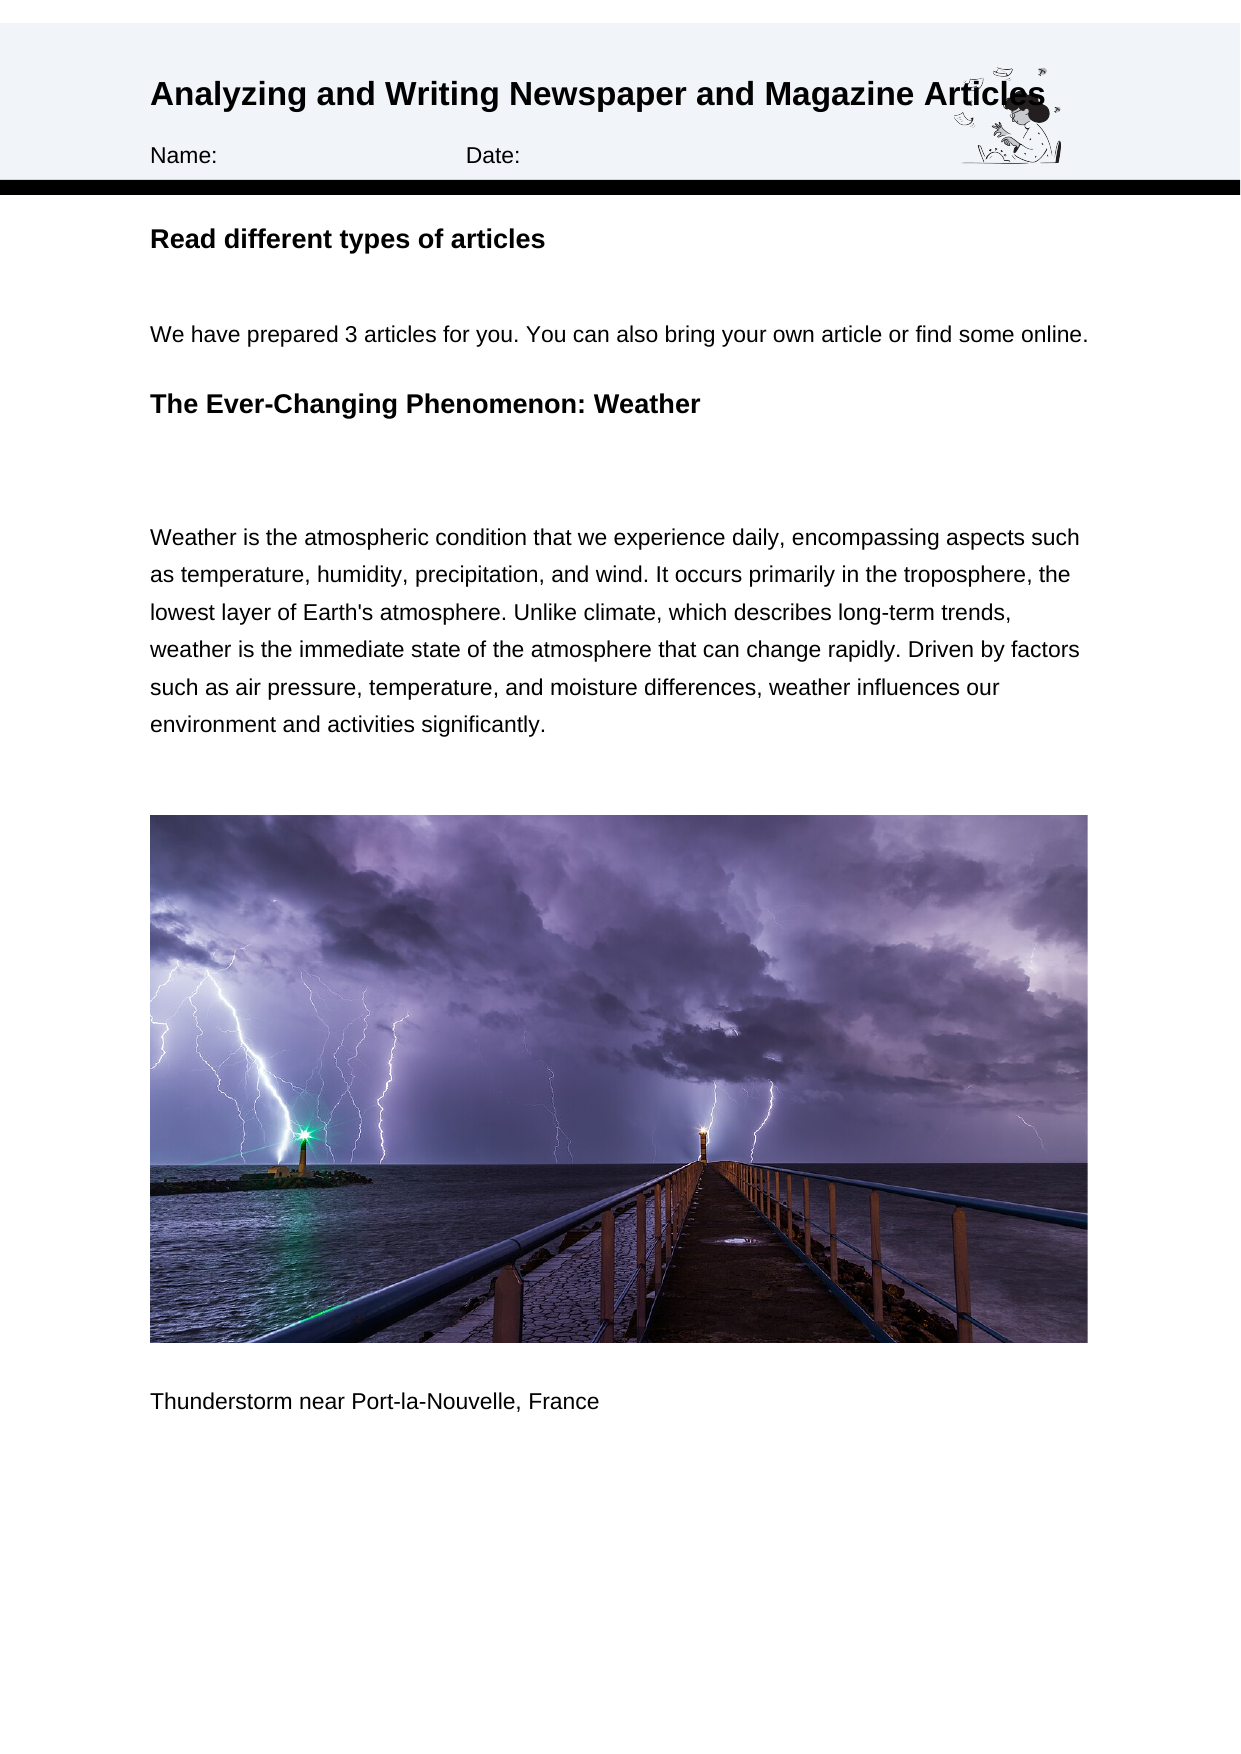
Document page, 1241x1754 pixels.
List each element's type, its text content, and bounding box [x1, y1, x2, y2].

text Weather is the atmospheric condition that we experience daily, encompassing aspects such as temperature, humidity, precipitation, and wind. It occurs primarily in the troposphere, the lowest layer of Earth's atmosphere. Unlike climate, which describes long-term trends, weather is the immediate state of the atmosphere that can change rapidly. Driven by factors such as air pressure, temperature, and moisture differences, weather influences our environment and activities significantly. [150, 515, 1090, 740]
picture [0, 23, 1241, 195]
subtitle Read different types of articles [150, 223, 1090, 254]
subtitle The Ever-Changing Phenomenon: Weather [150, 388, 1090, 419]
text Thunderstorm near Port-la-Nouvelle, France [150, 1380, 1090, 1417]
picture [150, 815, 1088, 1343]
text We have prepared 3 articles for you. You can also bring your own article or find some online. [150, 313, 1090, 350]
